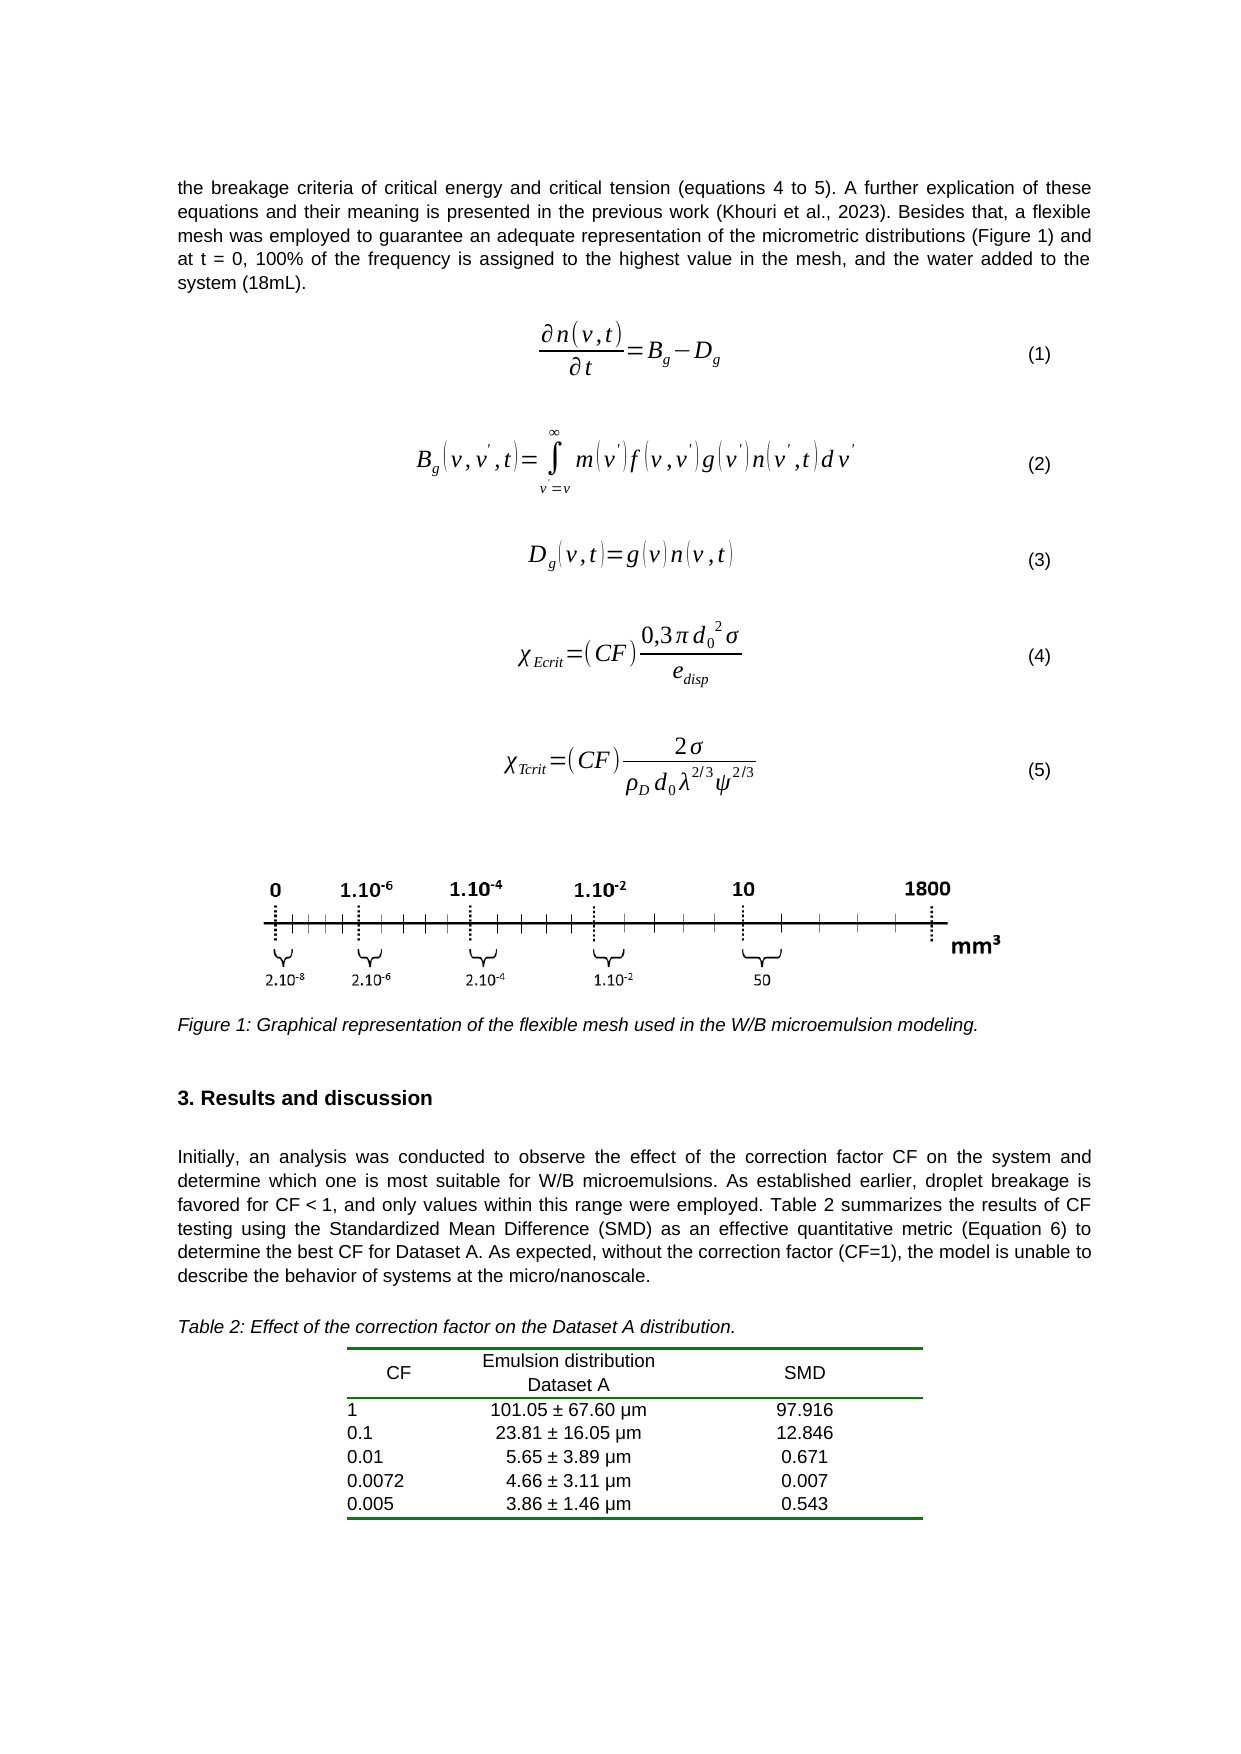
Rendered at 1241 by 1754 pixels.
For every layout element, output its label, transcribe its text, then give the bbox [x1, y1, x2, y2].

table_cell 5.65 ± 3.89 μm [450, 1446, 687, 1469]
table_cell 0.01 [347, 1446, 450, 1469]
table_header (3) [989, 539, 1062, 594]
table_header [177, 319, 989, 402]
table_cell 97.916 [687, 1399, 923, 1422]
table_header (2) [989, 424, 1062, 518]
table_cell 0.005 [347, 1493, 450, 1517]
table_cell 1 [347, 1399, 450, 1422]
text Initially, an analysis was conducted to observe the effect of the correction factor CF on the system and determine which one is most suitable for W/B microemulsions. As established earlier, droplet breakage is favored for CF < 1, and only values within this range were employed. Table 2 summarizes the results of CF testing using the Standardized Mean Difference (SMD) as an effective quantitative metric (Equation 6) to determine the best CF for Dataset A. As expected, without the correction factor (CF=1), the model is unable to describe the behavior of systems at the micro/nanoscale. [177, 1146, 1092, 1286]
text Figure 1: Graphical representation of the flexible mesh used in the W/B microemulsion modeling. [177, 1014, 1092, 1036]
table_cell 0.671 [687, 1446, 923, 1469]
table_cell 3.86 ± 1.46 μm [450, 1493, 687, 1517]
table_header [177, 733, 989, 820]
picture [253, 867, 1017, 1000]
table_header [177, 424, 989, 518]
table_cell 12.846 [687, 1422, 923, 1446]
table_cell 0.007 [687, 1470, 923, 1493]
table_cell 23.81 ± 16.05 μm [450, 1422, 687, 1446]
table_header [177, 539, 989, 594]
table_header (5) [989, 733, 1062, 820]
subtitle Results and discussion [177, 1086, 1092, 1110]
table_header (1) [989, 319, 1062, 402]
table_cell 101.05 ± 67.60 μm [450, 1399, 687, 1422]
table_cell 0.1 [347, 1422, 450, 1446]
table_header (4) [989, 618, 1062, 709]
table_header [177, 618, 989, 709]
table_header CF [347, 1350, 450, 1397]
title Table 2: Effect of the correction factor on the Dataset A distribution. [177, 1313, 1092, 1338]
table_cell 0.543 [687, 1493, 923, 1517]
table_header SMD [687, 1350, 923, 1397]
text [177, 177, 1092, 293]
table_cell 0.0072 [347, 1470, 450, 1493]
table_cell 4.66 ± 3.11 μm [450, 1470, 687, 1493]
table_header Emulsion distribution Dataset A [450, 1350, 687, 1397]
